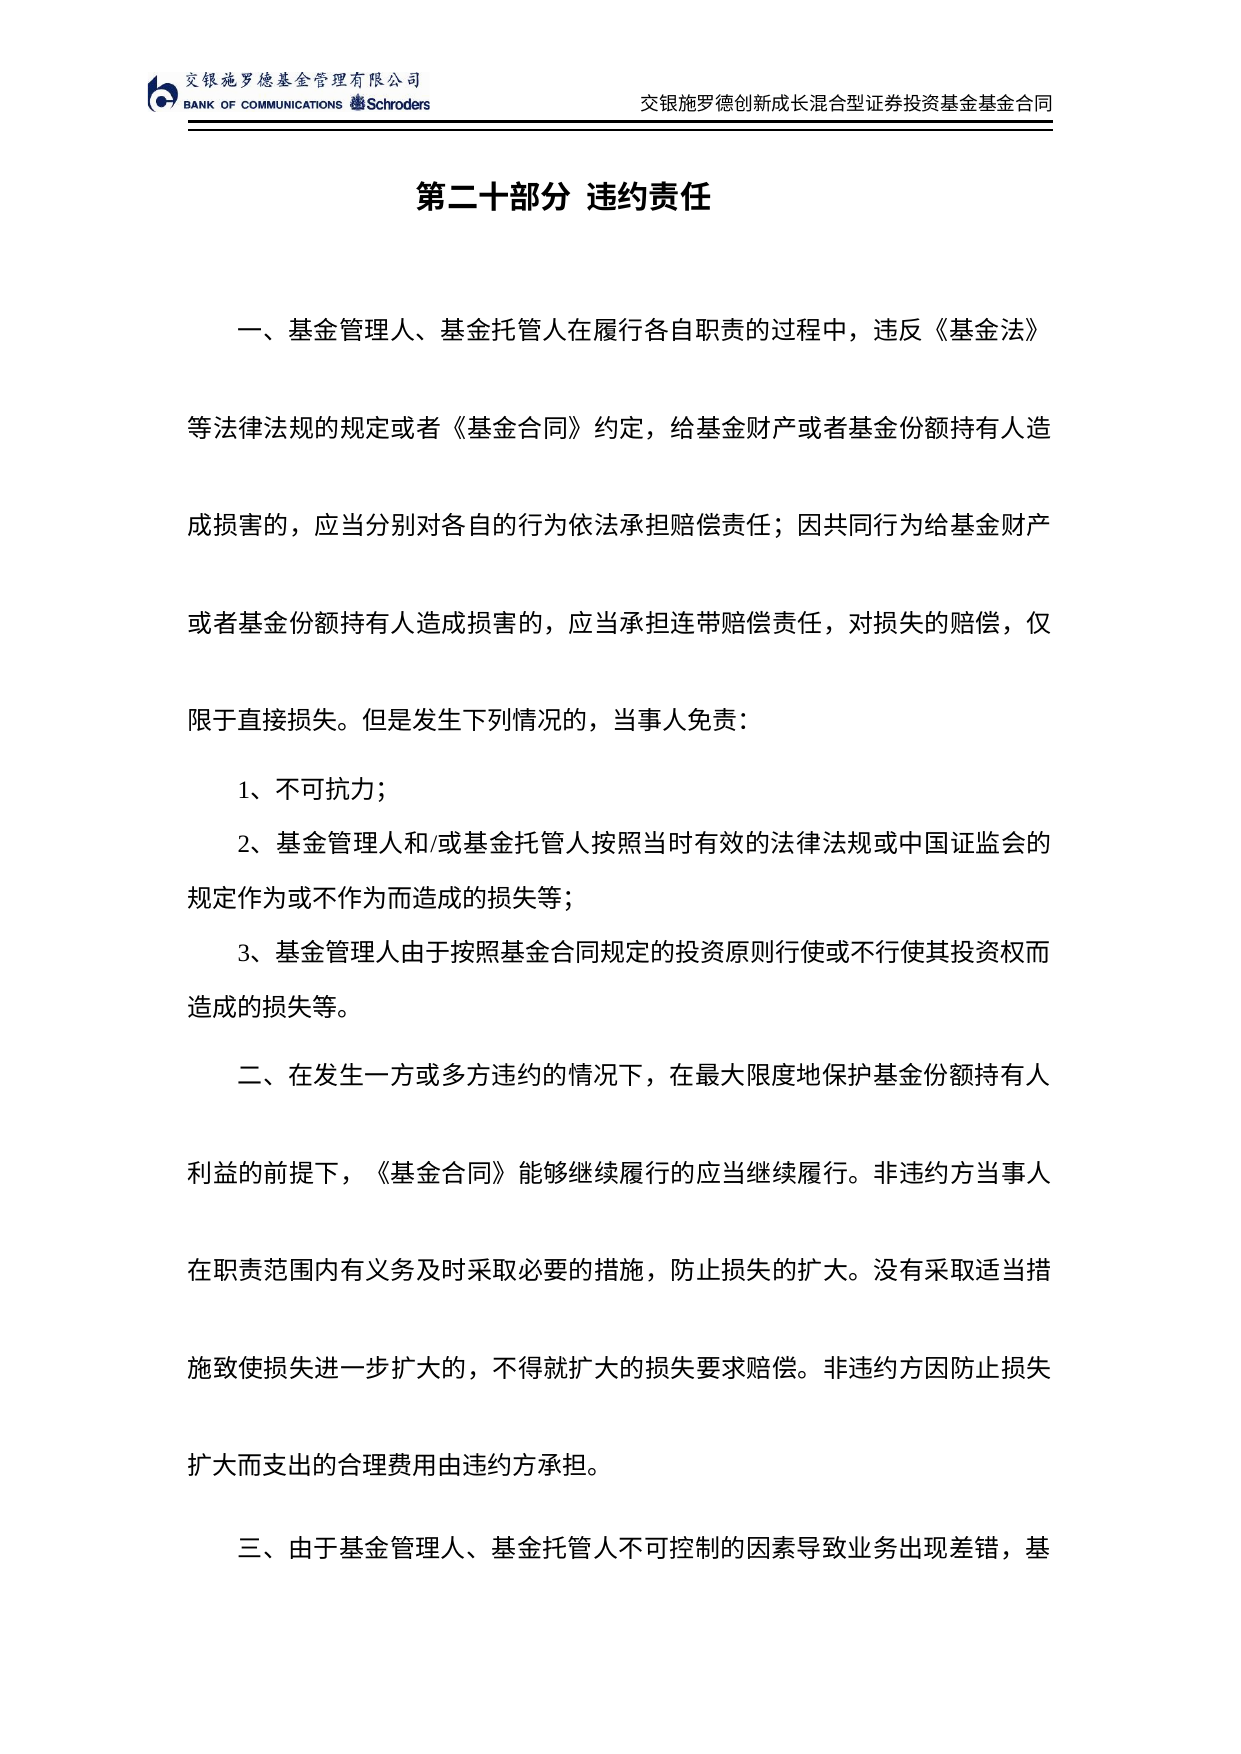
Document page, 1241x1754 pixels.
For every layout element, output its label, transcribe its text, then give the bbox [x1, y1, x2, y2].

subtitle 第二十部分 违约责任 [341, 162, 1053, 227]
picture [147, 72, 430, 112]
text 二、在发生一方或多方违约的情况下，在最大限度地保护基金份额持有人利益的前提下，《基金合同》能够继续履行的应当继续履行。非违约方当事人在职责范围内有义务及时采取必要的措施，防止损失的扩大。没有采取适当措施致使损失进一步扩大的，不得就扩大的损失要求赔偿。非违约方因防止损失扩大而支出的合理费用由违约方承担。 [187, 1041, 1053, 1496]
text 1、不可抗力； [187, 769, 1053, 806]
text 一、基金管理人、基金托管人在履行各自职责的过程中，违反《基金法》等法律法规的规定或者《基金合同》约定，给基金财产或者基金份额持有人造成损害的，应当分别对各自的行为依法承担赔偿责任；因共同行为给基金财产或者基金份额持有人造成损害的，应当承担连带赔偿责任，对损失的赔偿，仅限于直接损失。但是发生下列情况的，当事人免责： [187, 296, 1053, 751]
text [187, 1514, 1053, 1579]
text 2、基金管理人和/或基金托管人按照当时有效的法律法规或中国证监会的规定作为或不作为而造成的损失等； [187, 824, 1053, 914]
text 3、基金管理人由于按照基金合同规定的投资原则行使或不行使其投资权而造成的损失等。 [187, 933, 1053, 1023]
